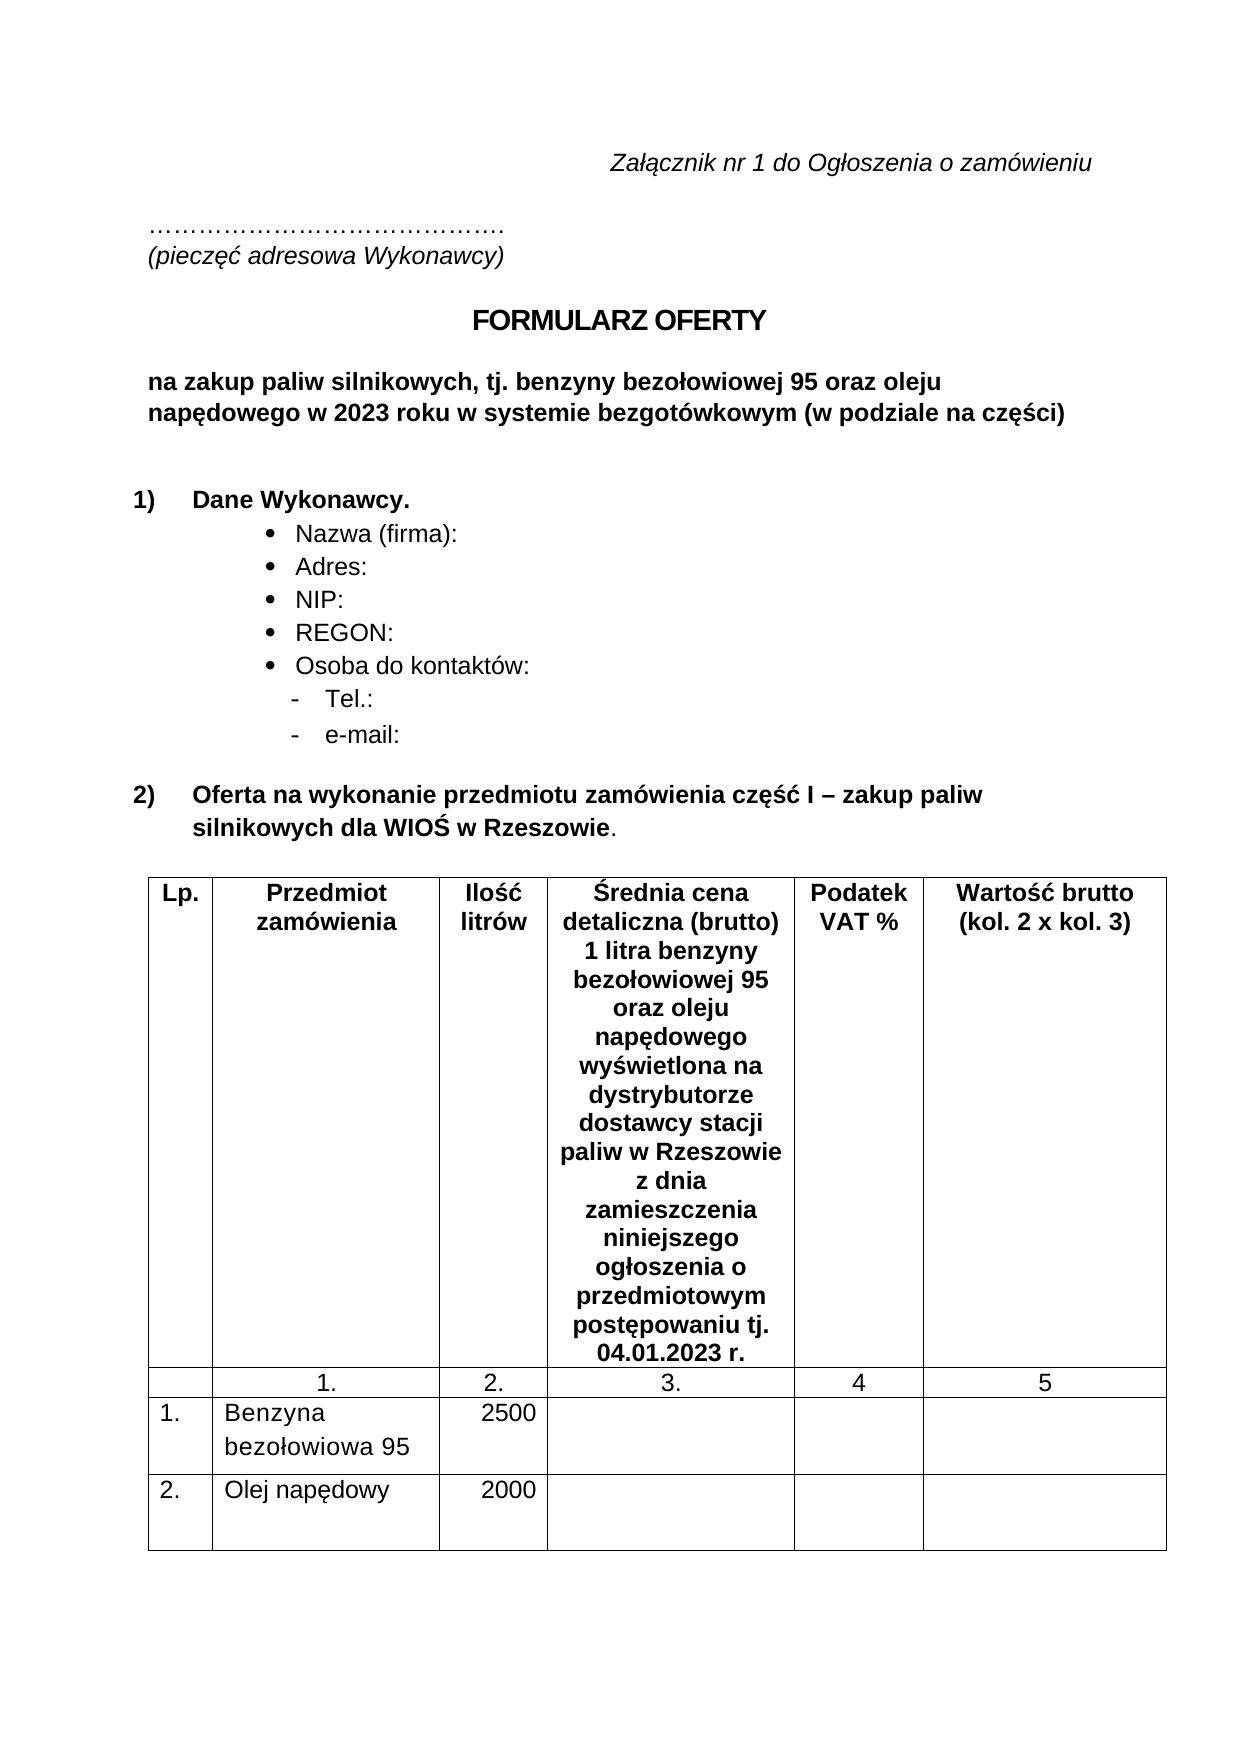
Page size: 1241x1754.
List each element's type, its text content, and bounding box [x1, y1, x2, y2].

subtitle Oferta na wykonanie przedmiotu zamówienia część I – zakup paliw silnikowych dla WIOŚ w Rzeszowie. [133, 780, 1093, 842]
table_cell 1. [213, 1368, 439, 1397]
text Załącznik nr 1 do Ogłoszenia o zamówieniu [148, 148, 1093, 176]
table_cell [149, 1368, 212, 1397]
table_cell [795, 1398, 923, 1474]
table_header Wartość brutto (kol. 2 x kol. 3) [924, 878, 1166, 1367]
text (pieczęć adresowa Wykonawcy) [148, 241, 1093, 269]
title FORMULARZ OFERTY [148, 303, 1093, 336]
list REGON: [148, 618, 1093, 647]
table_cell 2. [149, 1475, 212, 1550]
table_cell 1. [149, 1398, 212, 1474]
table_cell [924, 1475, 1166, 1550]
table_header Średnia cena detaliczna (brutto) 1 litra benzyny bezołowiowej 95 oraz oleju napędowego wyświetlona na dystrybutorze dostawcy stacji paliw w Rzeszowie z dnia zamieszczenia niniejszego ogłoszenia o przedmiotowym postępowaniu tj. 04.01.2023 r. [548, 878, 794, 1367]
text na zakup paliw silnikowych, tj. benzyny bezołowiowej 95 oraz oleju napędowego w 2023 roku w systemie bezgotówkowym (w podziale na części) [148, 367, 1093, 427]
table_cell [548, 1475, 794, 1550]
table_cell 5 [924, 1368, 1166, 1397]
list Adres: [148, 552, 1093, 581]
list e-mail: [287, 720, 1093, 751]
table_cell 2500 [440, 1398, 547, 1474]
text ……………………………………. [148, 210, 1093, 238]
list Nazwa (firma): [148, 518, 1093, 547]
table_cell [548, 1398, 794, 1474]
list Osoba do kontaktów: [148, 651, 1093, 680]
table_cell 2000 [440, 1475, 547, 1550]
table_header Ilość litrów [440, 878, 547, 1367]
table_cell Benzyna bezołowiowa 95 [213, 1398, 439, 1474]
list Tel.: [287, 684, 1093, 715]
table_cell 2. [440, 1368, 547, 1397]
table_cell 3. [548, 1368, 794, 1397]
table_cell 4 [795, 1368, 923, 1397]
table_header Lp. [149, 878, 212, 1367]
table_header Podatek VAT % [795, 878, 923, 1367]
table_header Przedmiot zamówienia [213, 878, 439, 1367]
subtitle Dane Wykonawcy. [133, 486, 1093, 514]
table_cell [924, 1398, 1166, 1474]
table_cell Olej napędowy [213, 1475, 439, 1550]
list NIP: [148, 585, 1093, 614]
table_cell [795, 1475, 923, 1550]
